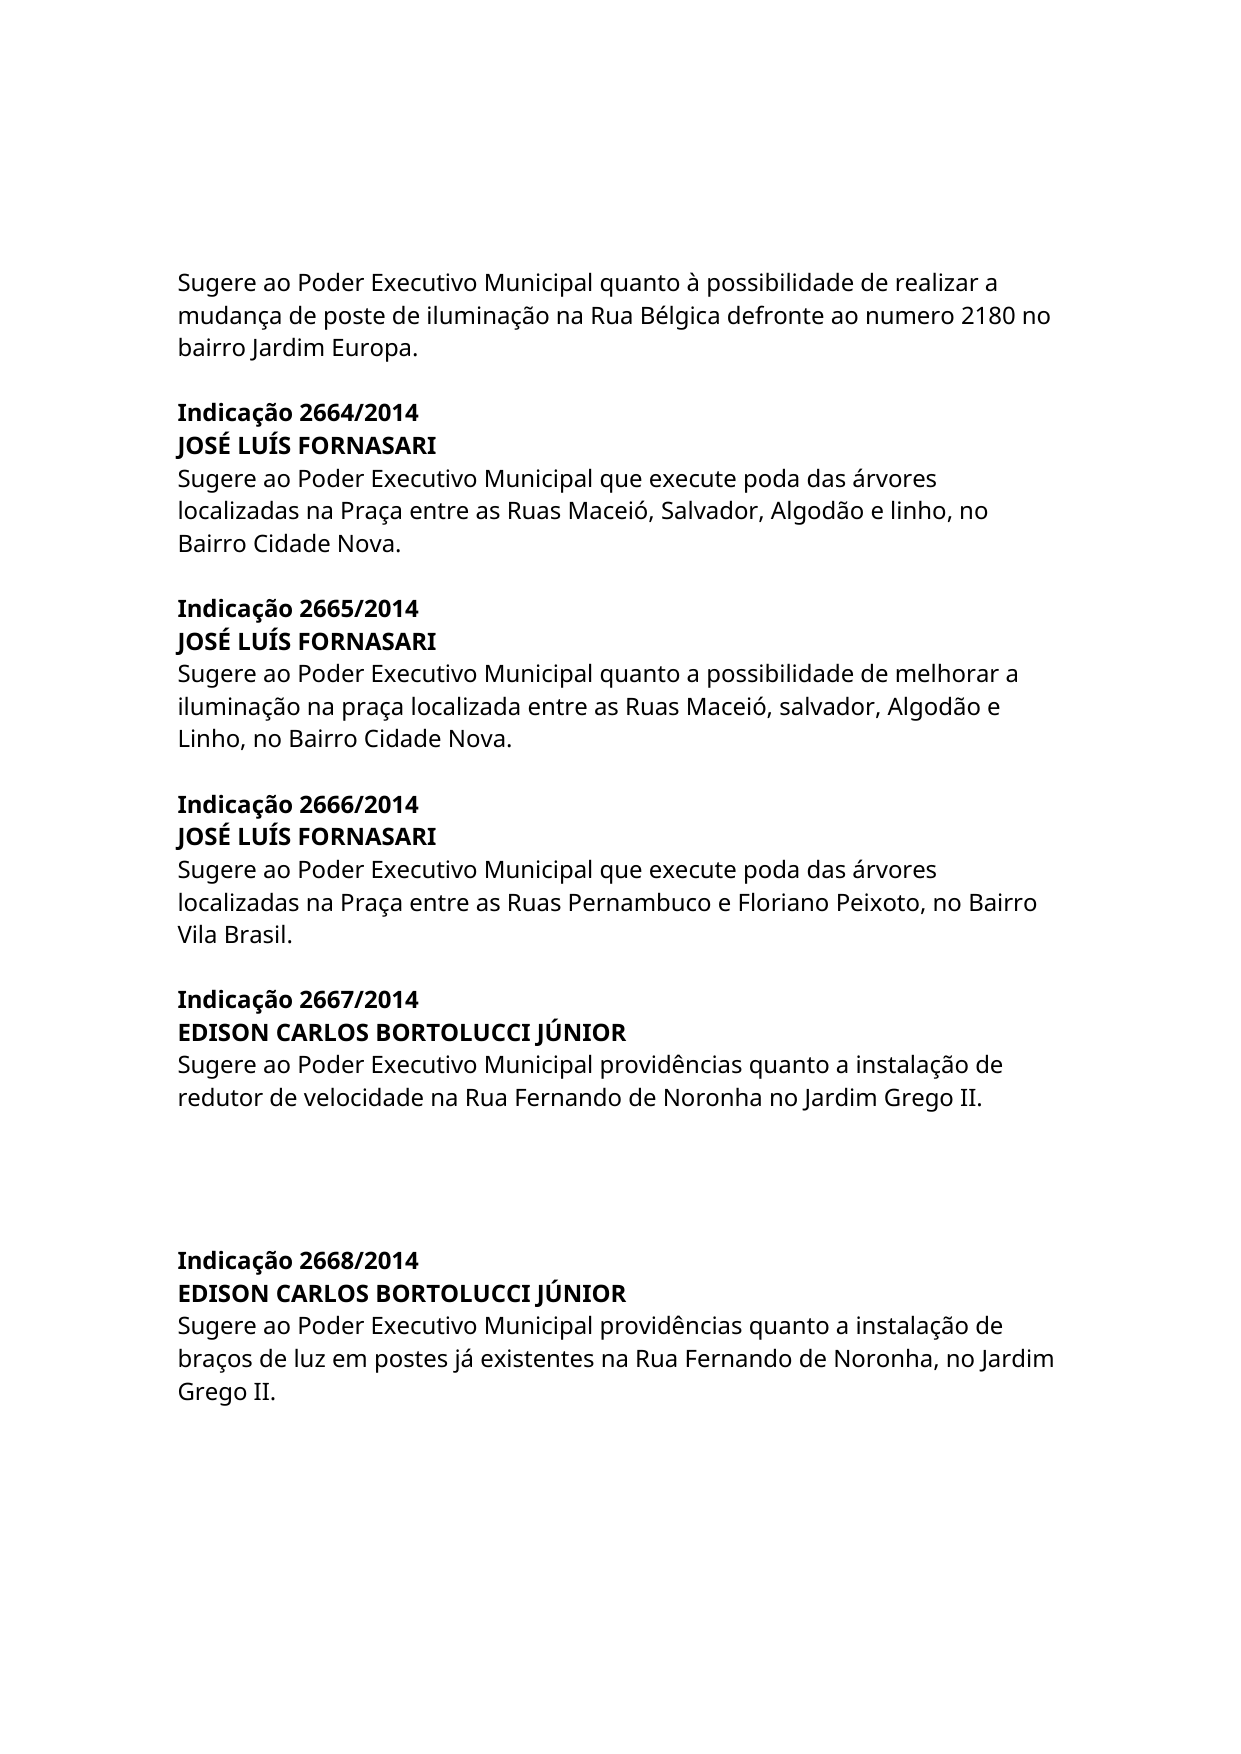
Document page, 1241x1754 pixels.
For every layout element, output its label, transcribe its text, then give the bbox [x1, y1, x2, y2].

text Indicação 2668/2014 [177, 1244, 1063, 1277]
text JOSÉ LUÍS FORNASARI [177, 429, 1063, 461]
text EDISON CARLOS BORTOLUCCI JÚNIOR [177, 1277, 1063, 1309]
text EDISON CARLOS BORTOLUCCI JÚNIOR [177, 1016, 1063, 1048]
text Indicação 2666/2014 [177, 787, 1063, 820]
text Sugere ao Poder Executivo Municipal quanto à possibilidade de realizar a mudança de poste de iluminação na Rua Bélgica defronte ao numero 2180 no bairro Jardim Europa. [177, 266, 1063, 364]
text Sugere ao Poder Executivo Municipal quanto a possibilidade de melhorar a iluminação na praça localizada entre as Ruas Maceió, salvador, Algodão e Linho, no Bairro Cidade Nova. [177, 657, 1063, 755]
text Indicação 2667/2014 [177, 983, 1063, 1016]
text Sugere ao Poder Executivo Municipal providências quanto a instalação de braços de luz em postes já existentes na Rua Fernando de Noronha, no Jardim Grego II. [177, 1309, 1063, 1407]
text Indicação 2664/2014 [177, 396, 1063, 429]
text Sugere ao Poder Executivo Municipal que execute poda das árvores localizadas na Praça entre as Ruas Maceió, Salvador, Algodão e linho, no Bairro Cidade Nova. [177, 461, 1063, 559]
text Sugere ao Poder Executivo Municipal providências quanto a instalação de redutor de velocidade na Rua Fernando de Noronha no Jardim Grego II. [177, 1048, 1063, 1113]
text JOSÉ LUÍS FORNASARI [177, 624, 1063, 657]
text Sugere ao Poder Executivo Municipal que execute poda das árvores localizadas na Praça entre as Ruas Pernambuco e Floriano Peixoto, no Bairro Vila Brasil. [177, 853, 1063, 951]
text JOSÉ LUÍS FORNASARI [177, 820, 1063, 853]
text Indicação 2665/2014 [177, 592, 1063, 624]
